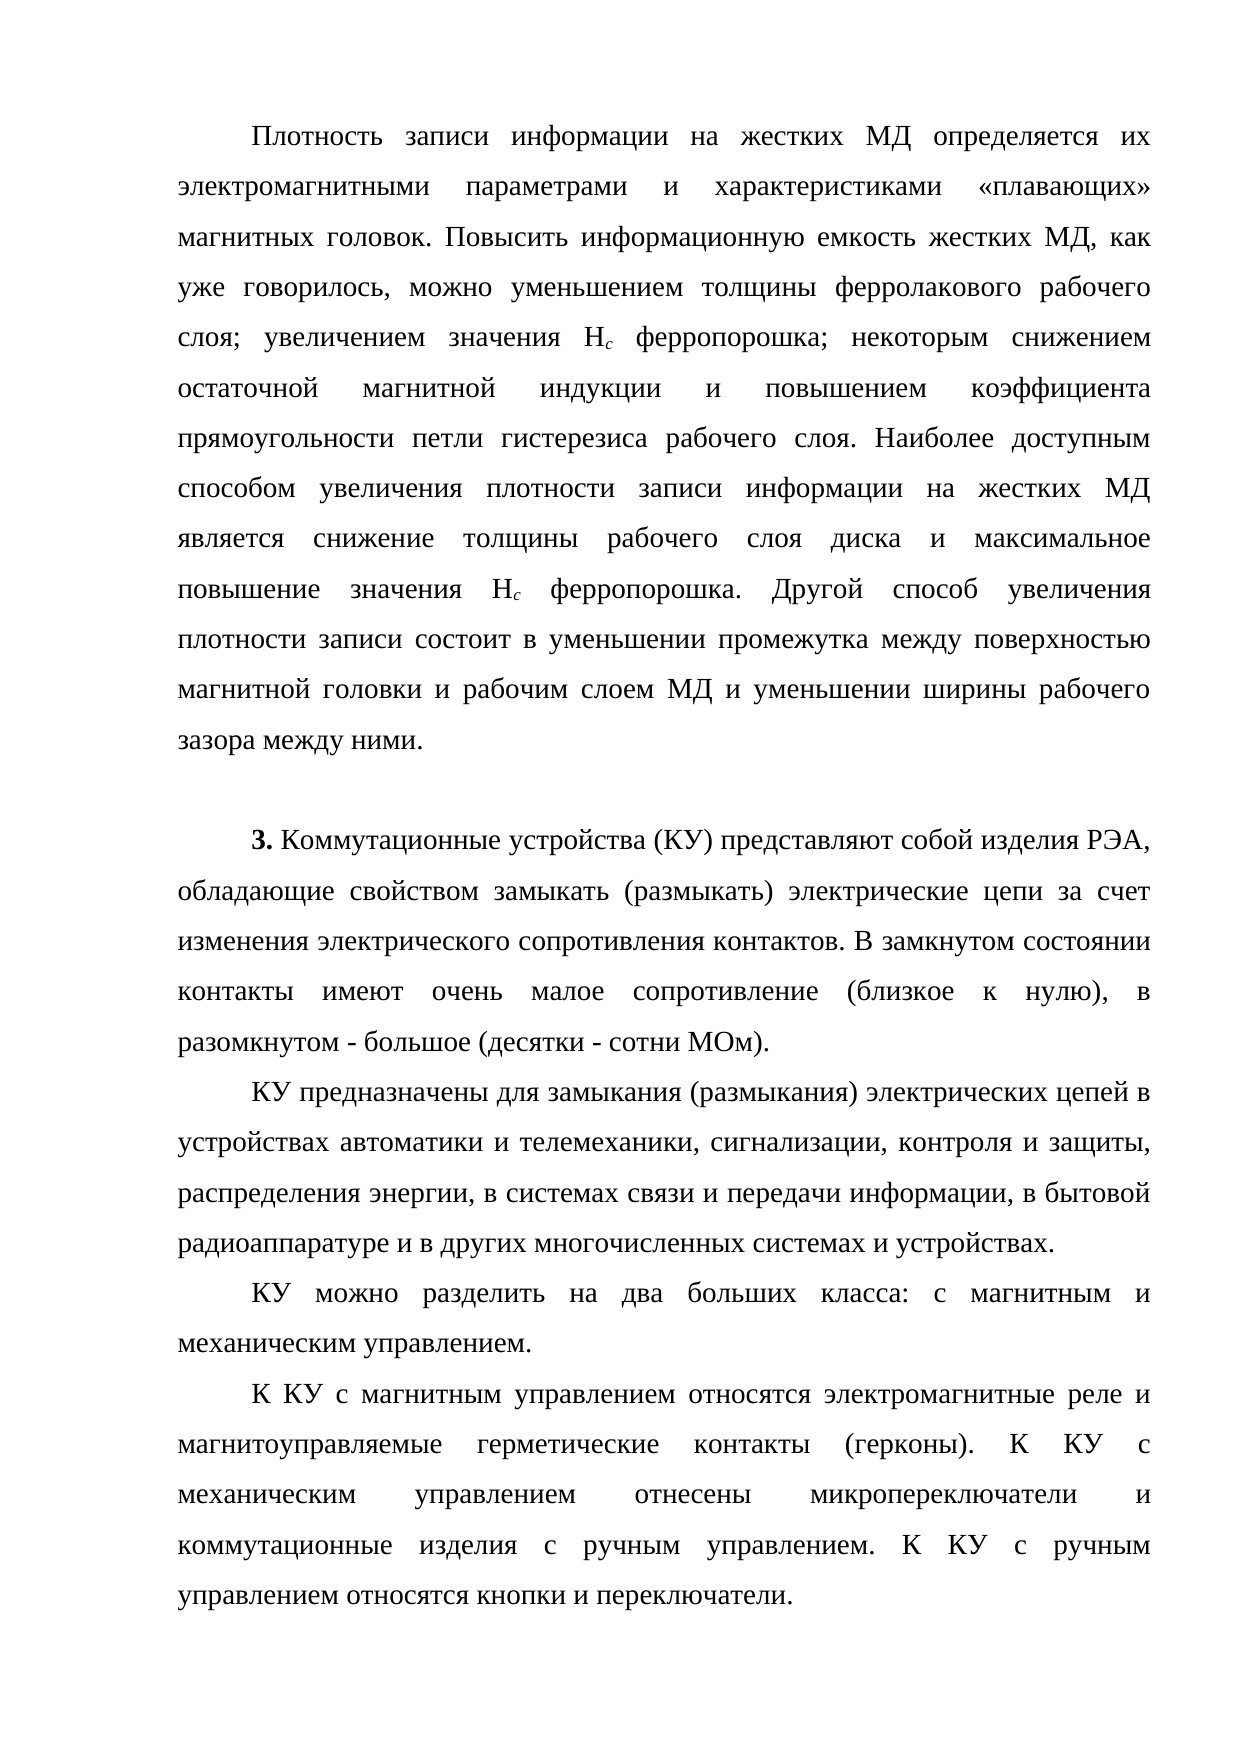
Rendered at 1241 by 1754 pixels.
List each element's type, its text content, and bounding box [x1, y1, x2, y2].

text КУ можно разделить на два больших класса: с магнитным и механическим управлением. [177, 1275, 1152, 1359]
text КУ предназначены для замыкания (размыкания) электрических цепей в устройствах автоматики и телемеханики, сигнализации, контроля и защиты, распределения энергии, в системах связи и передачи информации, в бытовой радиоаппаратуре и в других многочисленных системах и устройствах. [177, 1074, 1152, 1258]
text 3. Коммутационные устройства (КУ) представляют собой изделия РЭА, обладающие свойством замыкать (размыкать) электрические цепи за счет изменения электрического сопротивления контактов. В замкнутом состоянии контакты имеют очень малое сопротивление (близкое к нулю), в разомкнутом - большое (десятки - сотни МОм). [177, 822, 1152, 1057]
text Плотность записи информации на жестких МД определяется их электромагнитными параметрами и характеристиками «плавающих» магнитных головок. Повысить информационную емкость жестких МД, как уже говорилось, можно уменьшением толщины ферролакового рабочего слоя; увеличением значения Нс ферропорошка; некоторым снижением остаточной магнитной индукции и повышением коэффициента прямоугольности петли гистерезиса рабочего слоя. Наиболее доступным способом увеличения плотности записи информации на жестких МД является снижение толщины рабочего слоя диска и максимальное повышение значения Нс ферропорошка. Другой способ увеличения плотности записи состоит в уменьшении промежутка между поверхностью магнитной головки и рабочим слоем МД и уменьшении ширины рабочего зазора между ними. [177, 118, 1152, 755]
text К КУ с магнитным управлением относятся электромагнитные реле и магнитоуправляемые герметические контакты (герконы). К КУ с механическим управлением отнесены микропереключатели и коммутационные изделия с ручным управлением. К КУ с ручным управлением относятся кнопки и переключатели. [177, 1376, 1152, 1611]
